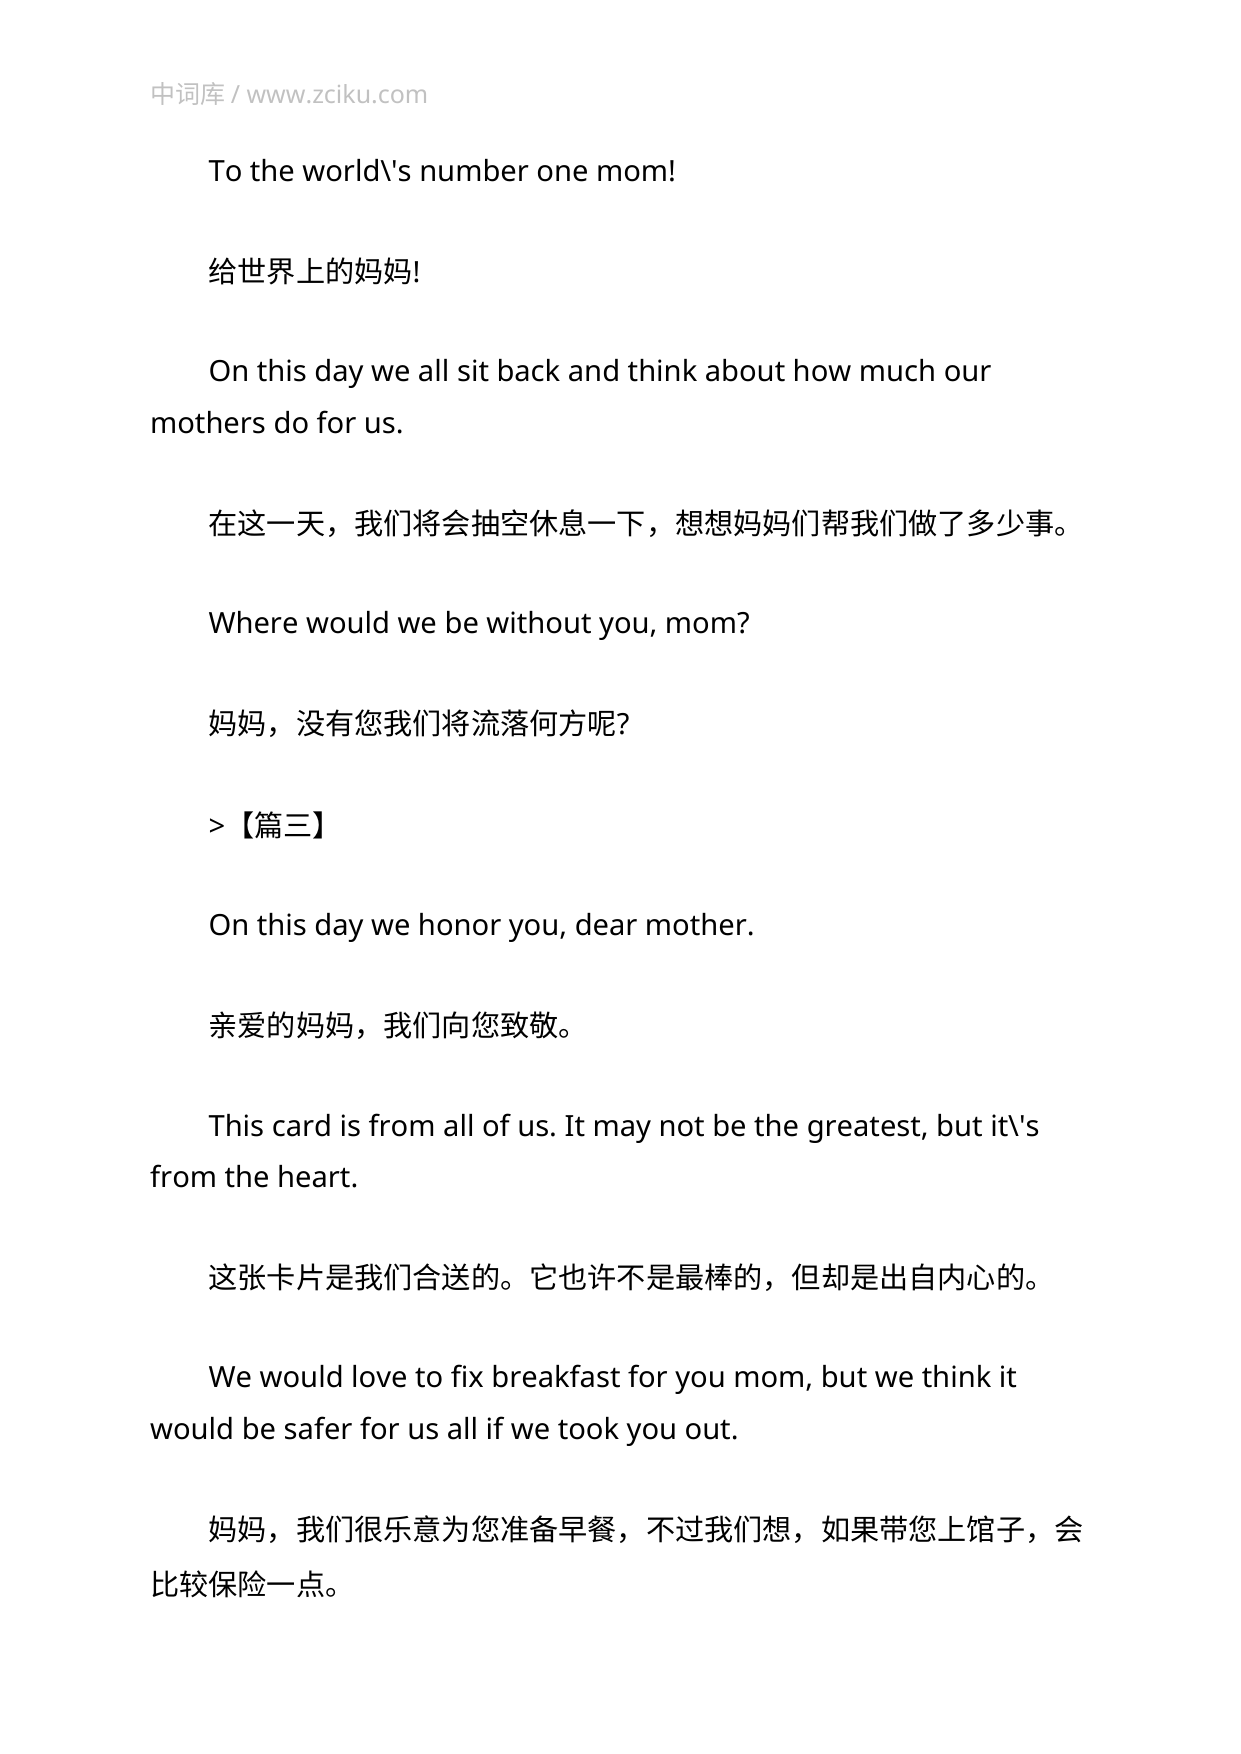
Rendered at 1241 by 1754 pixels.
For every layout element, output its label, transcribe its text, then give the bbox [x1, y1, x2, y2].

text 亲爱的妈妈，我们向您致敬。 [150, 1003, 1090, 1045]
text 这张卡片是我们合送的。它也许不是最棒的，但却是出自内心的。 [150, 1255, 1090, 1297]
text This card is from all of us. It may not be the greatest, but it\'s from the heart. [150, 1105, 1090, 1196]
text On this day we all sit back and think about how much our mothers do for us. [150, 350, 1090, 442]
text 妈妈，我们很乐意为您准备早餐，不过我们想，如果带您上馆子，会比较保险一点。 [150, 1507, 1090, 1604]
text 妈妈，没有您我们将流落何方呢? [150, 701, 1090, 743]
text 在这一天，我们将会抽空休息一下，想想妈妈们帮我们做了多少事。 [150, 500, 1090, 543]
text Where would we be without you, mom? [150, 602, 1090, 642]
text On this day we honor you, dear mother. [150, 904, 1090, 944]
text >【篇三】 [150, 803, 1090, 845]
text 给世界上的妈妈! [150, 248, 1090, 291]
text We would love to fix breakfast for you mom, but we think it would be safer for us all if we took you out. [150, 1357, 1090, 1448]
text To the world\'s number one mom! [150, 150, 1090, 190]
